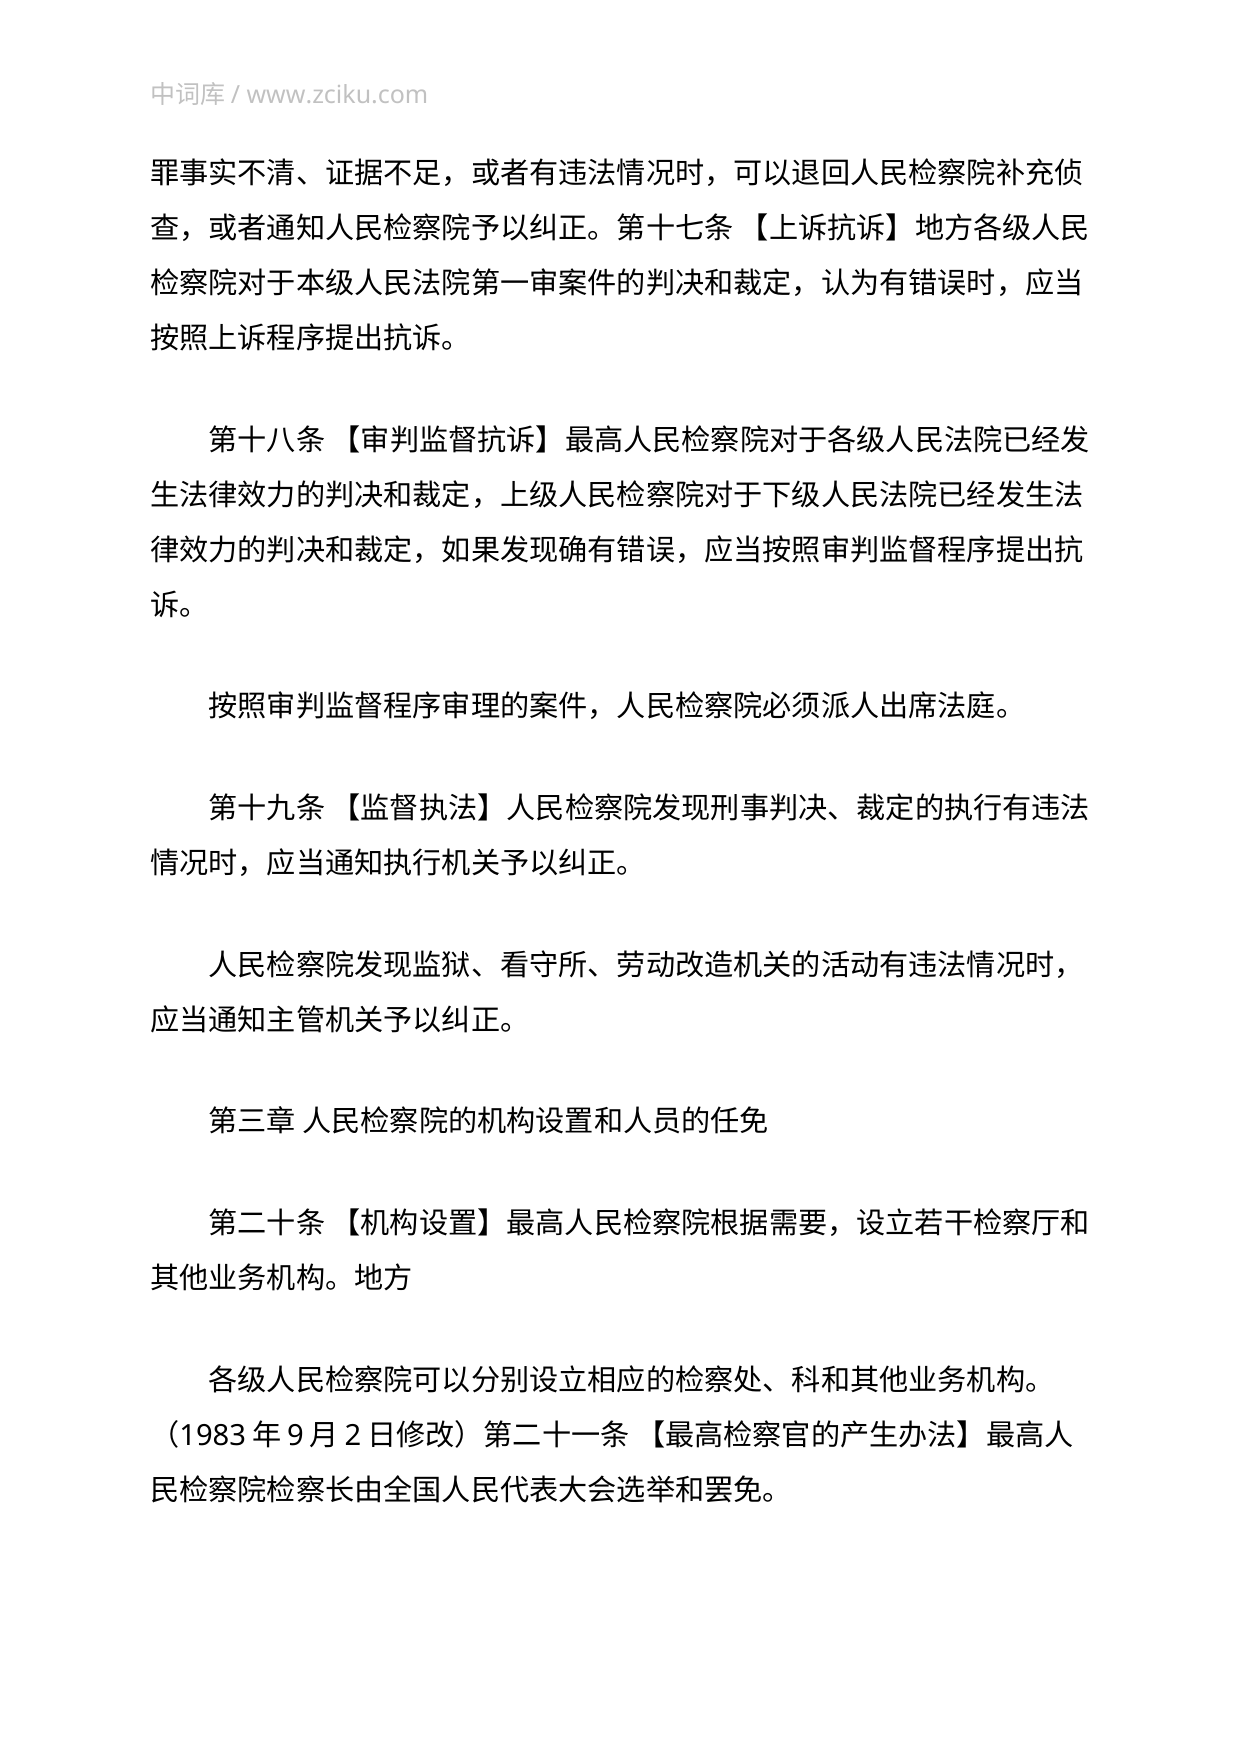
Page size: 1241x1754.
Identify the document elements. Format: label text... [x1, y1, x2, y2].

text 第三章 人民检察院的机构设置和人员的任免 [150, 1098, 1090, 1140]
text 第二十条 【机构设置】最高人民检察院根据需要，设立若干检察厅和其他业务机构。地方 [150, 1200, 1090, 1297]
text 按照审判监督程序审理的案件，人民检察院必须派人出席法庭。 [150, 683, 1090, 725]
text 各级人民检察院可以分别设立相应的检察处、科和其他业务机构。（1983年9月2日修改）第二十一条 【最高检察官的产生办法】最高人民检察院检察长由全国人民代表大会选举和罢免。 [150, 1356, 1090, 1509]
text 第十八条 【审判监督抗诉】最高人民检察院对于各级人民法院已经发生法律效力的判决和裁定，上级人民检察院对于下级人民法院已经发生法律效力的判决和裁定，如果发现确有错误，应当按照审判监督程序提出抗诉。 [150, 416, 1090, 623]
text 人民检察院发现监狱、看守所、劳动改造机关的活动有违法情况时，应当通知主管机关予以纠正。 [150, 941, 1090, 1038]
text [150, 150, 1090, 357]
text 第十九条 【监督执法】人民检察院发现刑事判决、裁定的执行有违法情况时，应当通知执行机关予以纠正。 [150, 785, 1090, 882]
